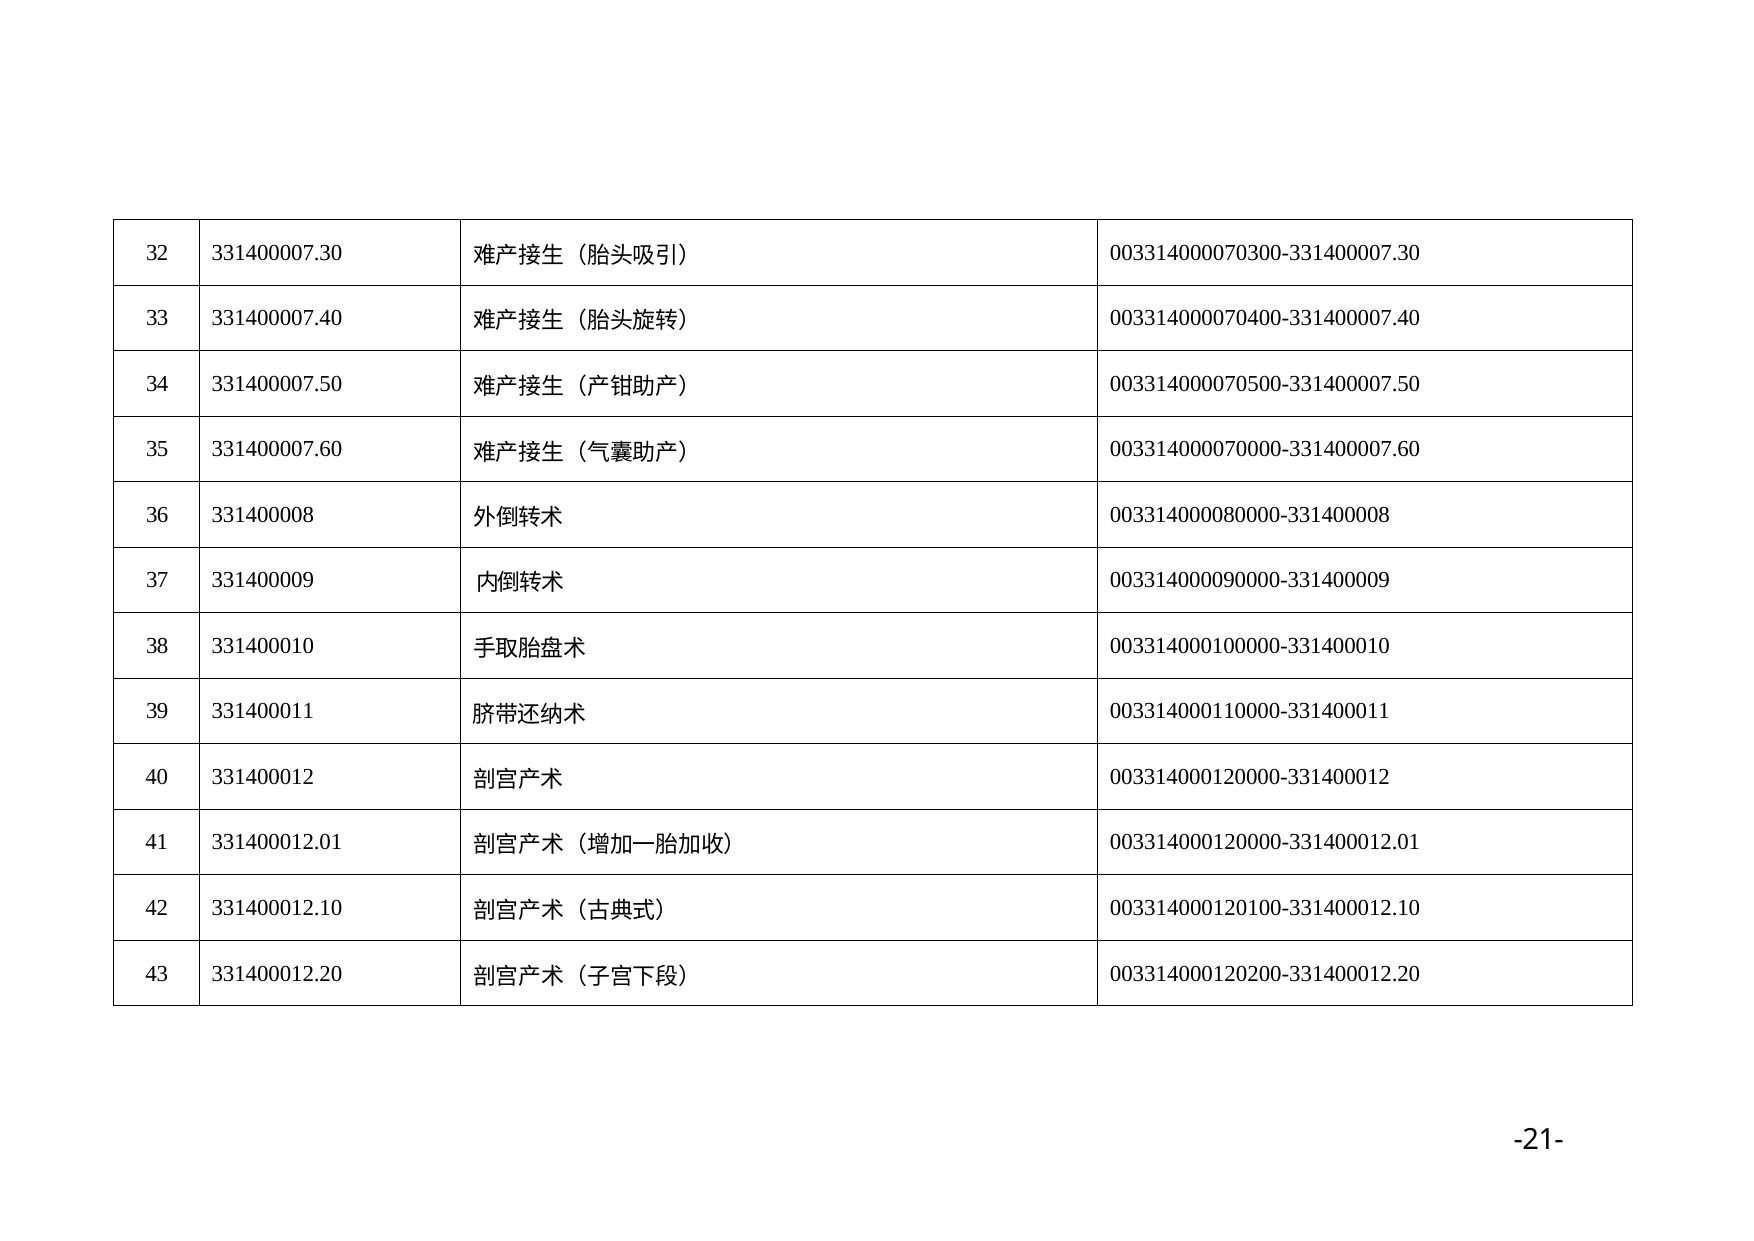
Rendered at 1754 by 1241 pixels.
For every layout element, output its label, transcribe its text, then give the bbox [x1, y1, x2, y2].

table_cell 手取胎盘术 [461, 613, 1097, 678]
table_cell 003314000120000-331400012.01 [1098, 810, 1632, 874]
table_cell 42 [114, 875, 199, 939]
table_cell 41 [114, 810, 199, 874]
table_header 32 [114, 220, 199, 285]
table_cell 331400012.20 [200, 941, 460, 1005]
table_cell 331400007.60 [200, 417, 460, 481]
table_cell 331400012 [200, 744, 460, 808]
table_cell 难产接生（胎头旋转） [461, 286, 1097, 350]
table_header 331400007.30 [200, 220, 460, 285]
table_cell 37 [114, 548, 199, 612]
table_cell 剖宫产术（子宫下段） [461, 941, 1097, 1005]
table_cell 003314000070000-331400007.60 [1098, 417, 1632, 481]
table_cell 剖宫产术（增加一胎加收） [461, 810, 1097, 874]
table_cell 331400011 [200, 679, 460, 743]
table_cell 331400009 [200, 548, 460, 612]
table_cell 内倒转术 [461, 548, 1097, 612]
table_cell 003314000070500-331400007.50 [1098, 351, 1632, 416]
table_cell 331400007.40 [200, 286, 460, 350]
table_cell 003314000120000-331400012 [1098, 744, 1632, 808]
table_cell 003314000090000-331400009 [1098, 548, 1632, 612]
table_cell 331400008 [200, 482, 460, 547]
table_cell 003314000120100-331400012.10 [1098, 875, 1632, 939]
table_cell 39 [114, 679, 199, 743]
table_cell 33 [114, 286, 199, 350]
table_header 难产接生（胎头吸引） [461, 220, 1097, 285]
table_cell 难产接生（气囊助产） [461, 417, 1097, 481]
table_cell 003314000080000-331400008 [1098, 482, 1632, 547]
table_cell 剖宫产术 [461, 744, 1097, 808]
table_cell 外倒转术 [461, 482, 1097, 547]
table_cell 331400012.10 [200, 875, 460, 939]
table_cell 003314000070400-331400007.40 [1098, 286, 1632, 350]
table_cell 331400012.01 [200, 810, 460, 874]
table_cell 003314000110000-331400011 [1098, 679, 1632, 743]
table_cell 剖宫产术（古典式） [461, 875, 1097, 939]
table_cell 脐带还纳术 [461, 679, 1097, 743]
table_cell 难产接生（产钳助产） [461, 351, 1097, 416]
table_cell 38 [114, 613, 199, 678]
table_header 003314000070300-331400007.30 [1098, 220, 1632, 285]
table_cell 34 [114, 351, 199, 416]
table_cell 331400010 [200, 613, 460, 678]
table_cell 36 [114, 482, 199, 547]
table_cell 003314000120200-331400012.20 [1098, 941, 1632, 1005]
table_cell 331400007.50 [200, 351, 460, 416]
table_cell 40 [114, 744, 199, 808]
table_cell 43 [114, 941, 199, 1005]
table_cell 003314000100000-331400010 [1098, 613, 1632, 678]
table_cell 35 [114, 417, 199, 481]
